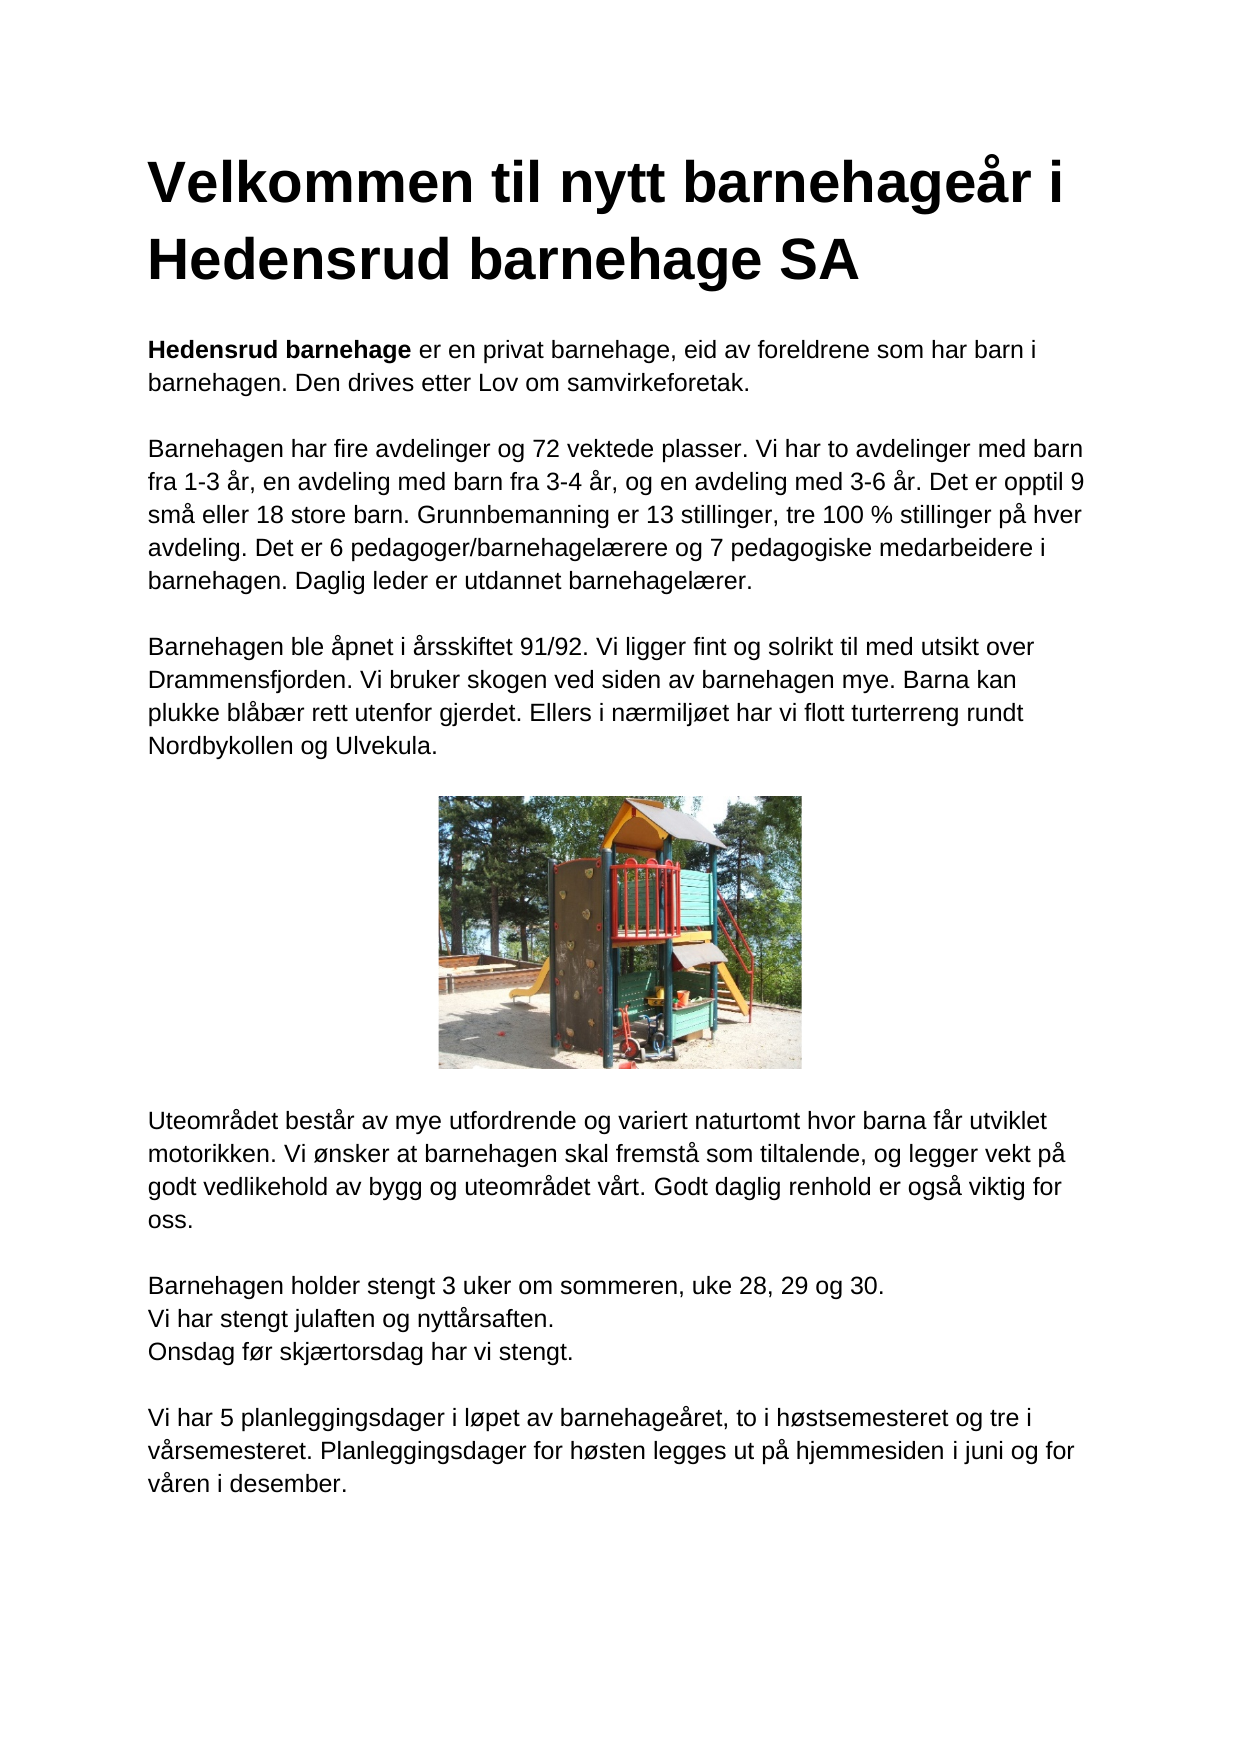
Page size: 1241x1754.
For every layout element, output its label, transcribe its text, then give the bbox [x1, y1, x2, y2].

text Barnehagen ble åpnet i årsskiftet 91/92. Vi ligger fint og solrikt til med utsikt over Drammensfjorden. Vi bruker skogen ved siden av barnehagen mye. Barna kan plukke blåbær rett utenfor gjerdet. Ellers i nærmiljøet har vi flott turterreng rundt Nordbykollen og Ulvekula. [148, 632, 1092, 760]
text Vi har 5 planleggingsdager i løpet av barnehageåret, to i høstsemesteret og tre i vårsemesteret. Planleggingsdager for høsten legges ut på hjemmesiden i juni og for våren i desember. [148, 1403, 1092, 1498]
text Barnehagen har fire avdelinger og 72 vektede plasser. Vi har to avdelinger med barn fra 1-3 år, en avdeling med barn fra 3-4 år, og en avdeling med 3-6 år. Det er opptil 9 små eller 18 store barn. Grunnbemanning er 13 stillinger, tre 100 % stillinger på hver avdeling. Det er 6 pedagoger/barnehagelærere og 7 pedagogiske medarbeidere i barnehagen. Daglig leder er utdannet barnehagelærer. [148, 434, 1092, 595]
text Vi har stengt julaften og nyttårsaften. [148, 1304, 1092, 1333]
text Velkommen til nytt barnehageår i Hedensrud barnehage SA [148, 148, 1092, 292]
picture [438, 796, 802, 1069]
text Barnehagen holder stengt 3 uker om sommeren, uke 28, 29 og 30. [148, 1271, 1092, 1300]
text Uteområdet består av mye utfordrende og variert naturtomt hvor barna får utviklet motorikken. Vi ønsker at barnehagen skal fremstå som tiltalende, og legger vekt på godt vedlikehold av bygg og uteområdet vårt. Godt daglig renhold er også viktig for oss. [148, 1106, 1092, 1234]
text Hedensrud barnehage er en privat barnehage, eid av foreldrene som har barn i barnehagen. Den drives etter Lov om samvirkeforetak. [148, 335, 1092, 397]
text Onsdag før skjærtorsdag har vi stengt. [148, 1337, 1092, 1366]
